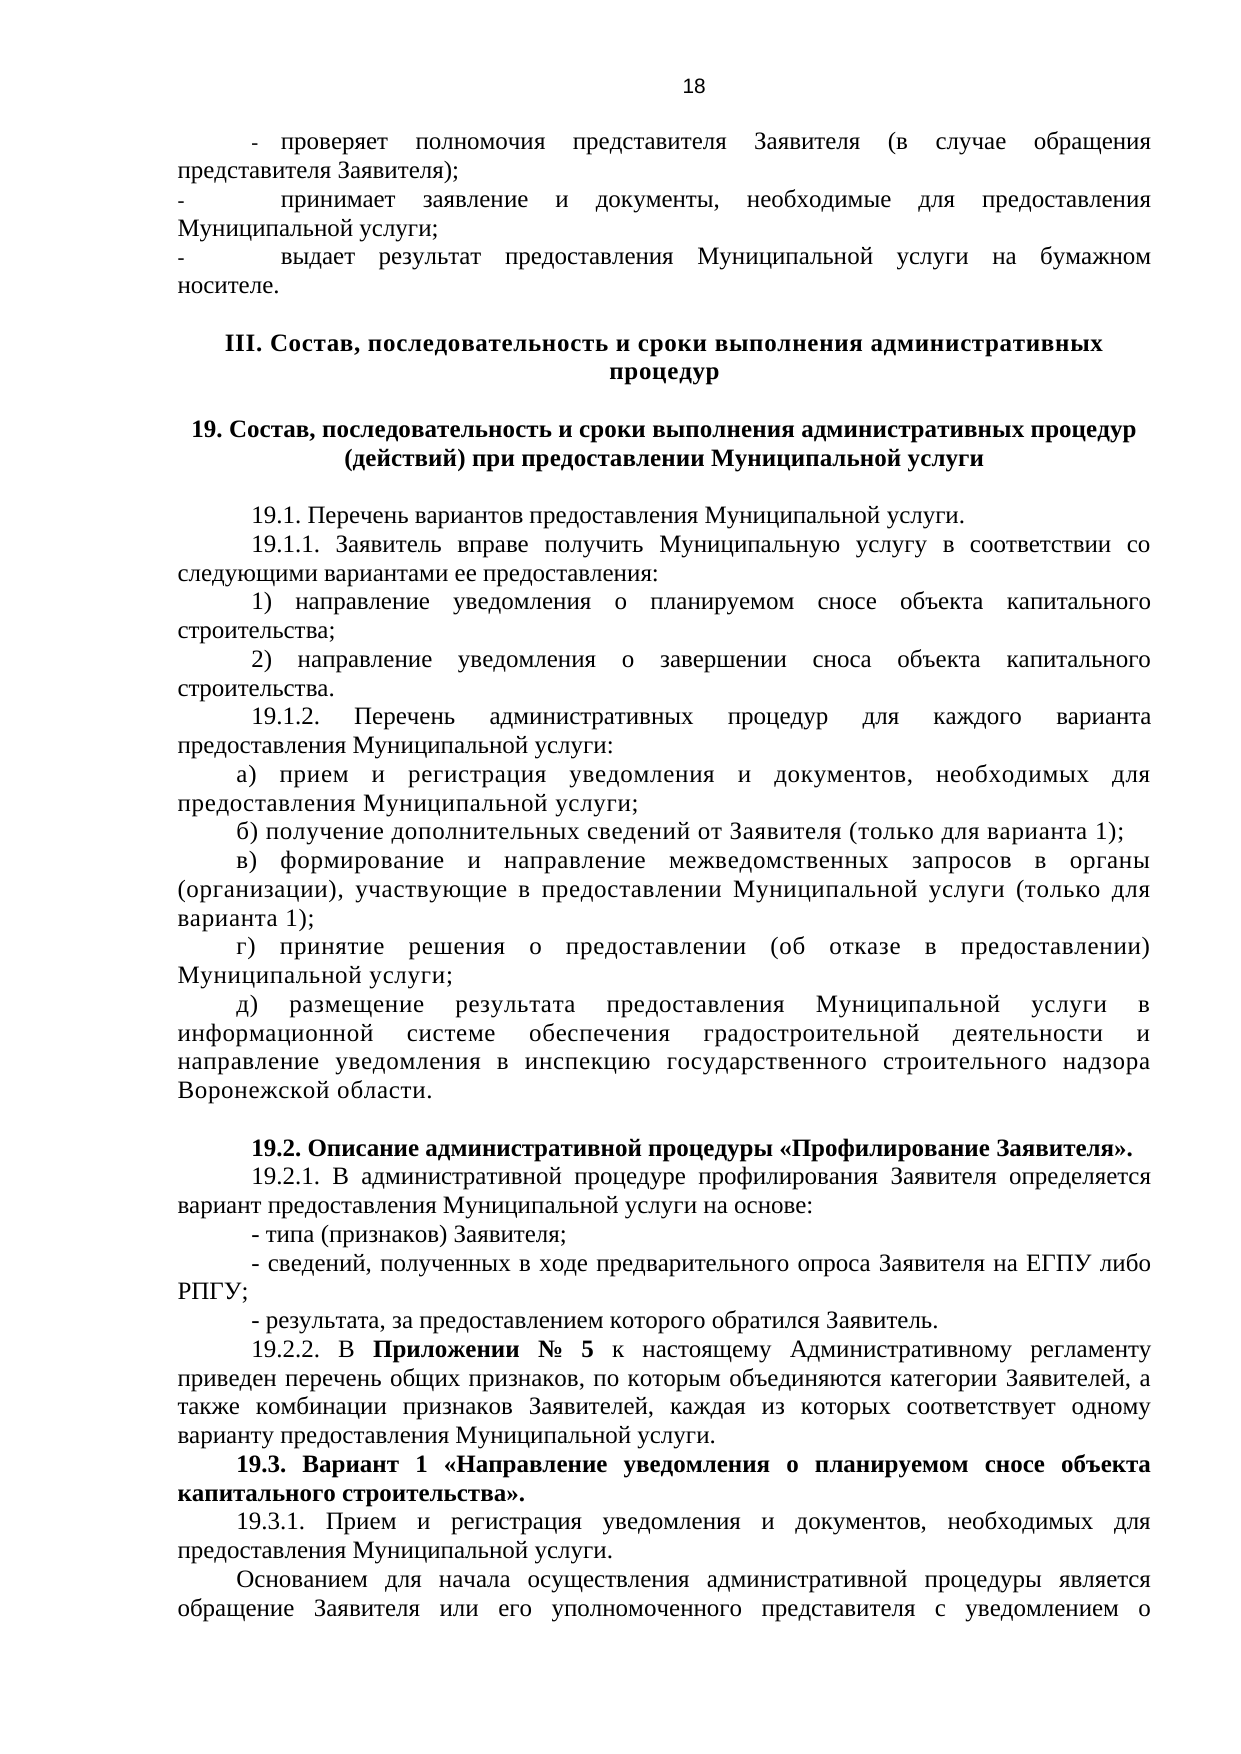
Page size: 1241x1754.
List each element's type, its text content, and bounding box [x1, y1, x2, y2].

text а) прием и регистрация уведомления и документов, необходимых для предоставления Муниципальной услуги; [177, 759, 1152, 816]
text 19.1. Перечень вариантов предоставления Муниципальной услуги. [177, 500, 1152, 529]
text 19.2.1. В административной процедуре профилирования Заявителя определяется вариант предоставления Муниципальной услуги на основе: [177, 1161, 1152, 1219]
text 1) направление уведомления о планируемом сносе объекта капитального строительства; [177, 586, 1152, 644]
list проверяет полномочия представителя Заявителя (в случае обращения представителя Заявителя); [177, 126, 1152, 184]
text д) размещение результата предоставления Муниципальной услуги в информационной системе обеспечения градостроительной деятельности и направление уведомления в инспекцию государственного строительного надзора Воронежской области. [177, 989, 1152, 1104]
text 19.1.1. Заявитель вправе получить Муниципальную услугу в соответствии со следующими вариантами ее предоставления: [177, 529, 1152, 586]
text - типа (признаков) Заявителя; [177, 1219, 1152, 1248]
text 19.2.2. В Приложении № 5 к настоящему Административному регламенту приведен перечень общих признаков, по которым объединяются категории Заявителей, а также комбинации признаков Заявителей, каждая из которых соответствует одному варианту предоставления Муниципальной услуги. [177, 1334, 1152, 1449]
text III. Состав, последовательность и сроки выполнения административных процедур [177, 328, 1152, 385]
list выдает результат предоставления Муниципальной услуги на бумажном носителе. [177, 241, 1152, 299]
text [177, 1564, 1152, 1621]
text - результата, за предоставлением которого обратился Заявитель. [177, 1305, 1152, 1334]
text - сведений, полученных в ходе предварительного опроса Заявителя на ЕГПУ либо РПГУ; [177, 1248, 1152, 1305]
text 19.2. Описание административной процедуры «Профилирование Заявителя». [177, 1133, 1152, 1161]
text б) получение дополнительных сведений от Заявителя (только для варианта 1); [177, 816, 1152, 845]
text 2) направление уведомления о завершении сноса объекта капитального строительства. [177, 644, 1152, 701]
text 19.1.2. Перечень административных процедур для каждого варианта предоставления Муниципальной услуги: [177, 701, 1152, 759]
text в) формирование и направление межведомственных запросов в органы (организации), участвующие в предоставлении Муниципальной услуги (только для варианта 1); [177, 845, 1152, 931]
list принимает заявление и документы, необходимые для предоставления Муниципальной услуги; [177, 184, 1152, 241]
text 19.3. Вариант 1 «Направление уведомления о планируемом сносе объекта капитального строительства». [177, 1449, 1152, 1506]
text 19. Состав, последовательность и сроки выполнения административных процедур (действий) при предоставлении Муниципальной услуги [177, 414, 1152, 471]
text г) принятие решения о предоставлении (об отказе в предоставлении) Муниципальной услуги; [177, 931, 1152, 989]
list 19.3.1. Прием и регистрация уведомления и документов, необходимых для предоставления Муниципальной услуги. [177, 1506, 1152, 1564]
